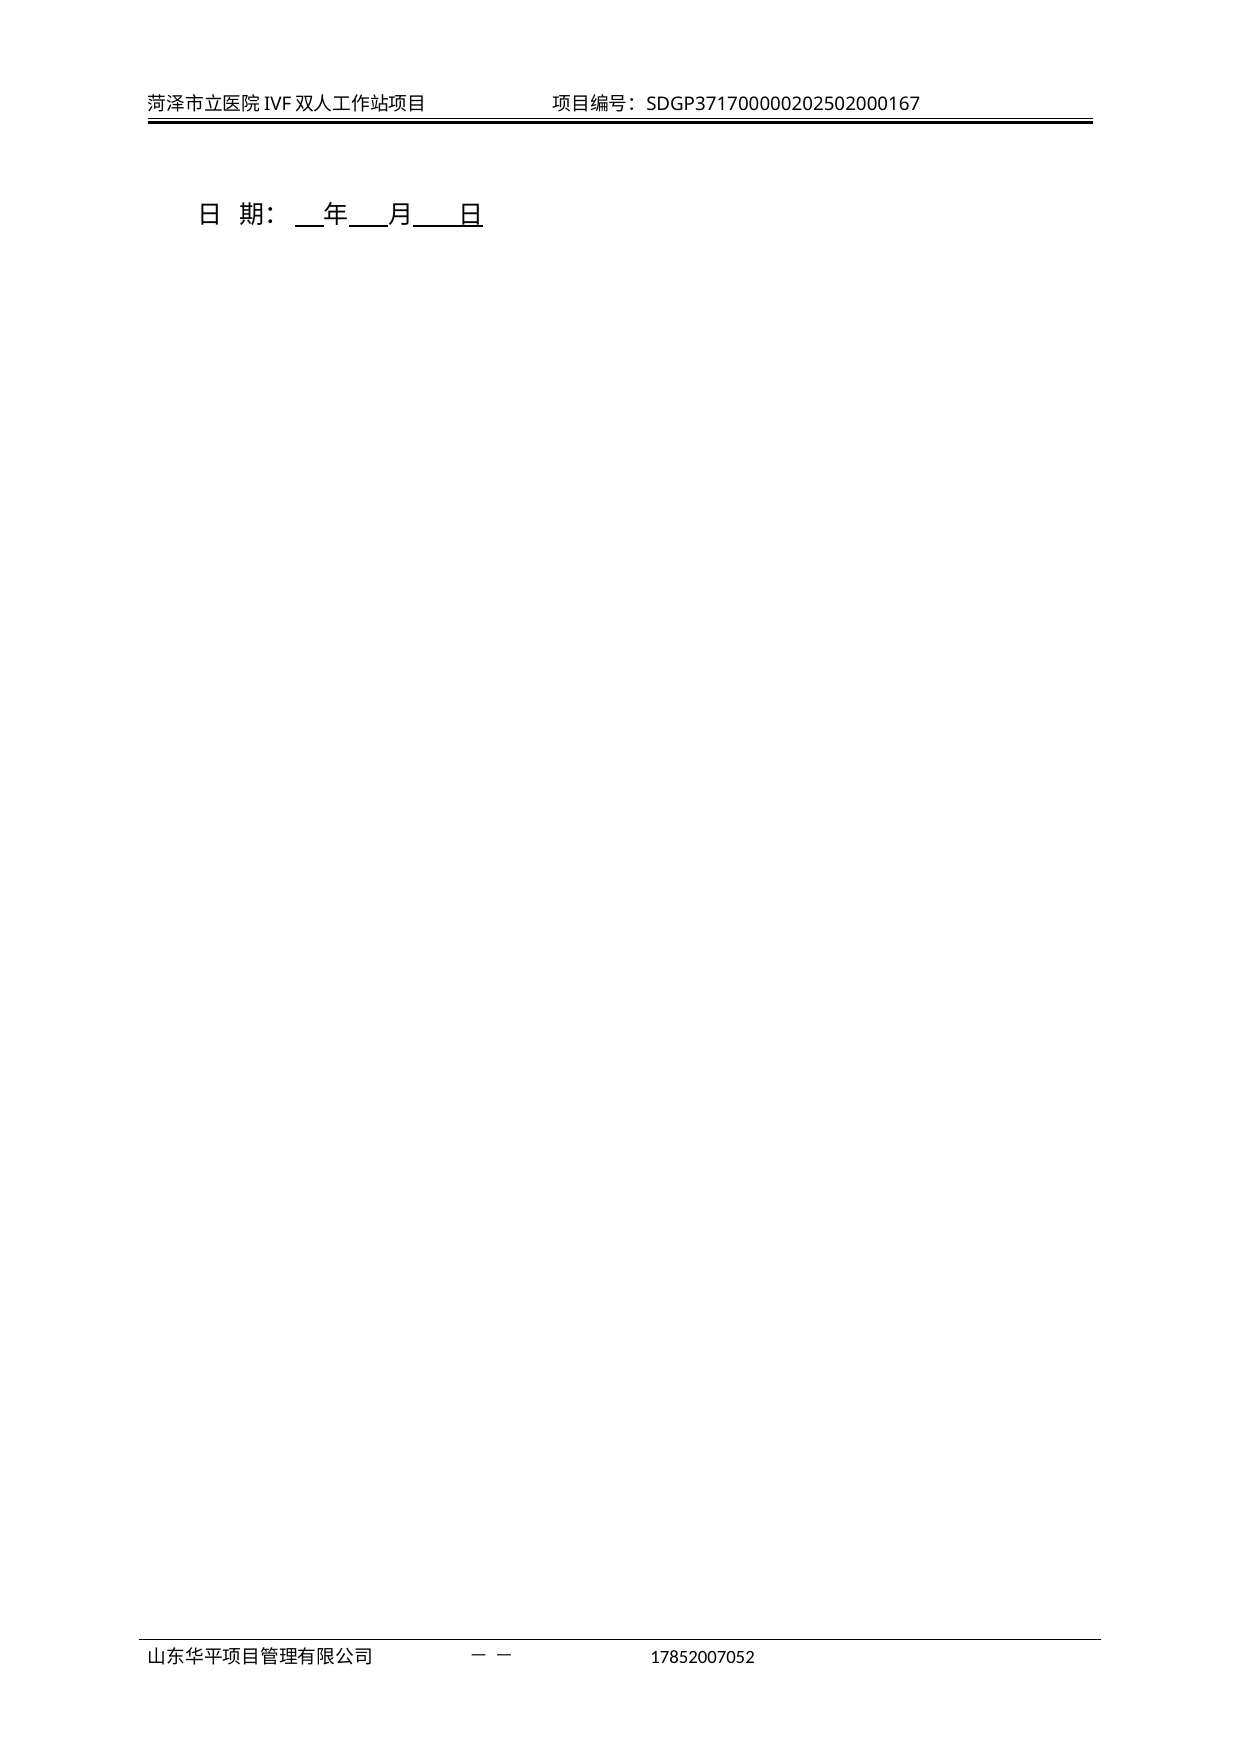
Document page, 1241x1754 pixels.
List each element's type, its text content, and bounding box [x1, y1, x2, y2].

text 日 期： 年 月 日 [148, 182, 1093, 243]
